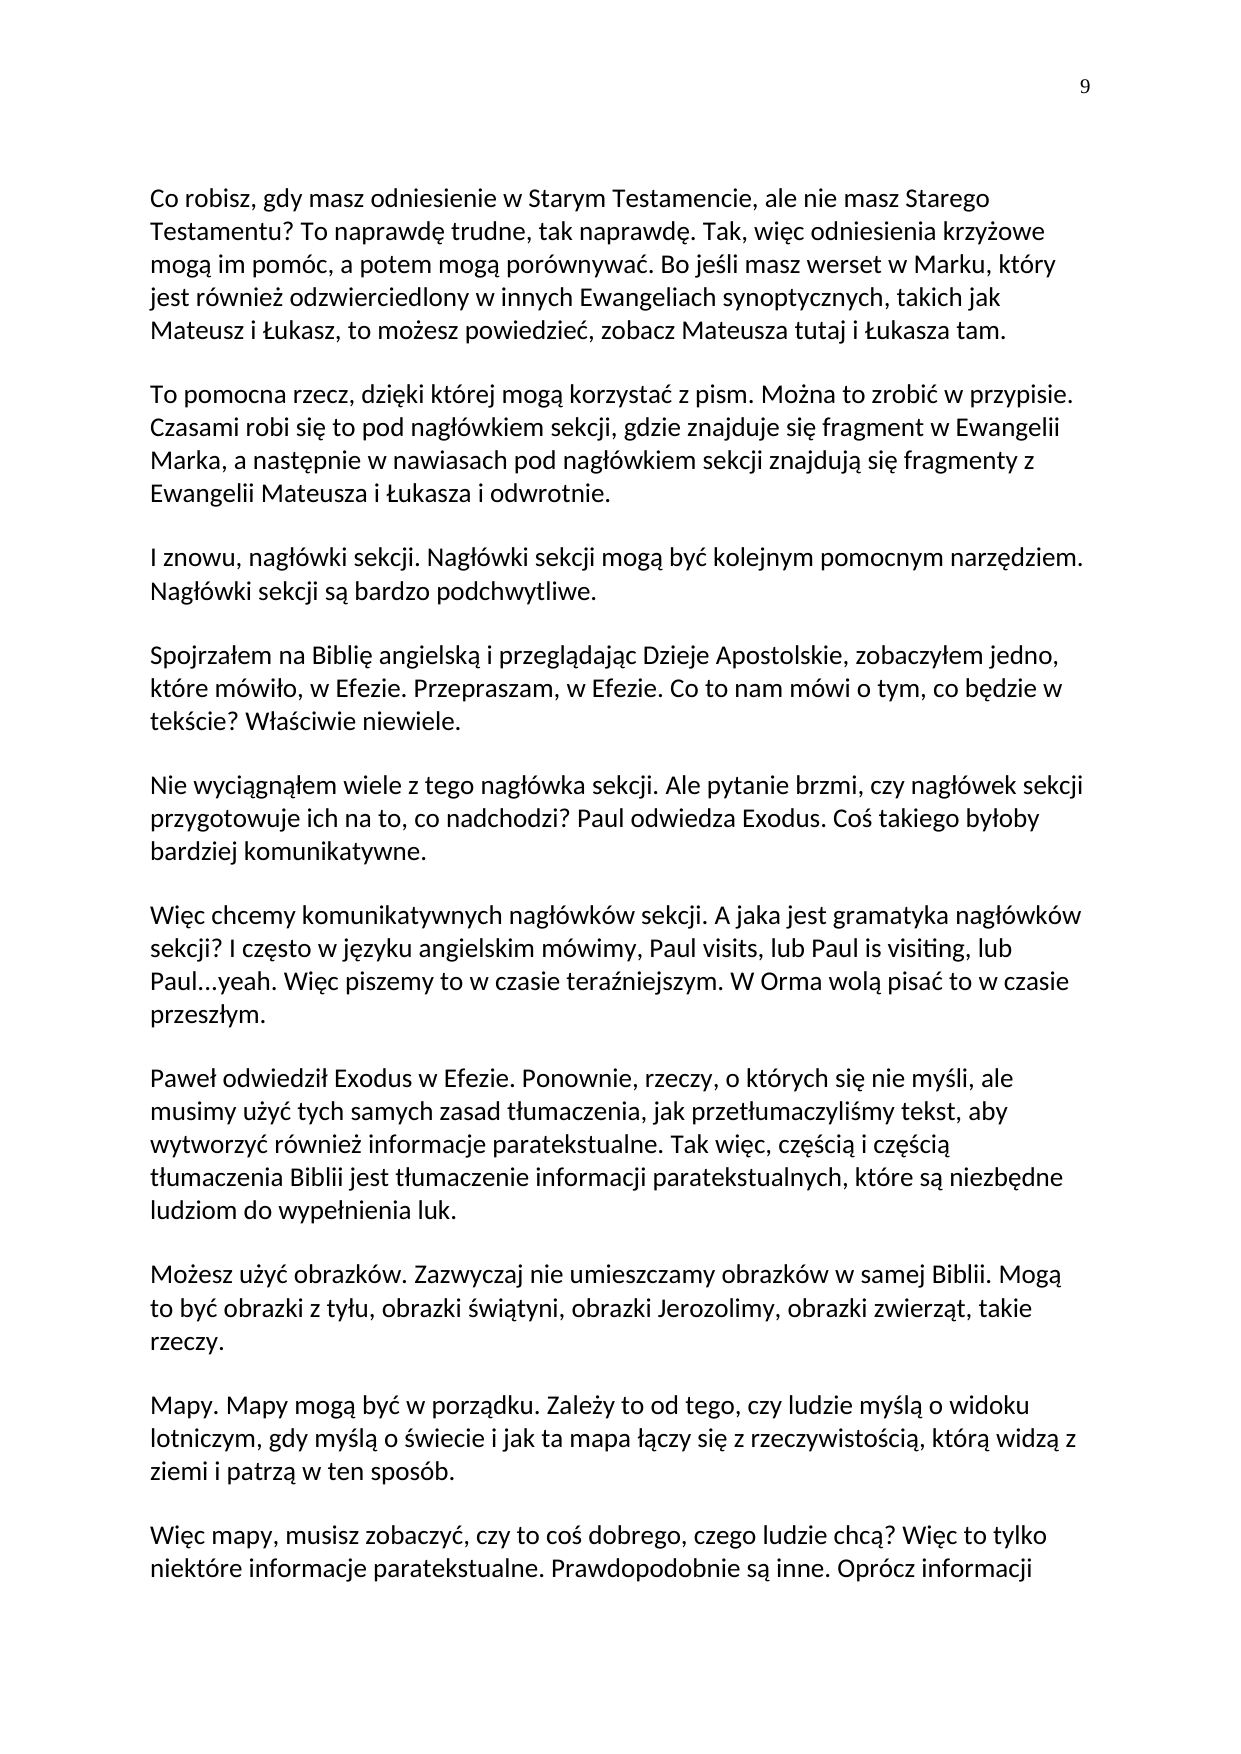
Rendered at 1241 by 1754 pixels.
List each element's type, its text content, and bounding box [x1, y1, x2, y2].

text Nie wyciągnąłem wiele z tego nagłówka sekcji. Ale pytanie brzmi, czy nagłówek sekcji przygotowuje ich na to, co nadchodzi? Paul odwiedza Exodus. Coś takiego byłoby bardziej komunikatywne. [150, 768, 1090, 867]
text Możesz użyć obrazków. Zazwyczaj nie umieszczamy obrazków w samej Biblii. Mogą to być obrazki z tyłu, obrazki świątyni, obrazki Jerozolimy, obrazki zwierząt, takie rzeczy. [150, 1258, 1090, 1357]
text To pomocna rzecz, dzięki której mogą korzystać z pism. Można to zrobić w przypisie. Czasami robi się to pod nagłówkiem sekcji, gdzie znajduje się fragment w Ewangelii Marka, a następnie w nawiasach pod nagłówkiem sekcji znajdują się fragmenty z Ewangelii Mateusza i Łukasza i odwrotnie. [150, 377, 1090, 509]
text Spojrzałem na Biblię angielską i przeglądając Dzieje Apostolskie, zobaczyłem jedno, które mówiło, w Efezie. Przepraszam, w Efezie. Co to nam mówi o tym, co będzie w tekście? Właściwie niewiele. [150, 638, 1090, 737]
text Paweł odwiedził Exodus w Efezie. Ponownie, rzeczy, o których się nie myśli, ale musimy użyć tych samych zasad tłumaczenia, jak przetłumaczyliśmy tekst, aby wytworzyć również informacje paratekstualne. Tak więc, częścią i częścią tłumaczenia Biblii jest tłumaczenie informacji paratekstualnych, które są niezbędne ludziom do wypełnienia luk. [150, 1061, 1090, 1227]
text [150, 1518, 1090, 1584]
text Co robisz, gdy masz odniesienie w Starym Testamencie, ale nie masz Starego Testamentu? To naprawdę trudne, tak naprawdę. Tak, więc odniesienia krzyżowe mogą im pomóc, a potem mogą porównywać. Bo jeśli masz werset w Marku, który jest również odzwierciedlony w innych Ewangeliach synoptycznych, takich jak Mateusz i Łukasz, to możesz powiedzieć, zobacz Mateusza tutaj i Łukasza tam. [150, 181, 1090, 346]
text Więc chcemy komunikatywnych nagłówków sekcji. A jaka jest gramatyka nagłówków sekcji? I często w języku angielskim mówimy, Paul visits, lub Paul is visiting, lub Paul...yeah. Więc piszemy to w czasie teraźniejszym. W Orma wolą pisać to w czasie przeszłym. [150, 898, 1090, 1030]
text I znowu, nagłówki sekcji. Nagłówki sekcji mogą być kolejnym pomocnym narzędziem. Nagłówki sekcji są bardzo podchwytliwe. [150, 541, 1090, 607]
text Mapy. Mapy mogą być w porządku. Zależy to od tego, czy ludzie myślą o widoku lotniczym, gdy myślą o świecie i jak ta mapa łączy się z rzeczywistością, którą widzą z ziemi i patrzą w ten sposób. [150, 1388, 1090, 1487]
